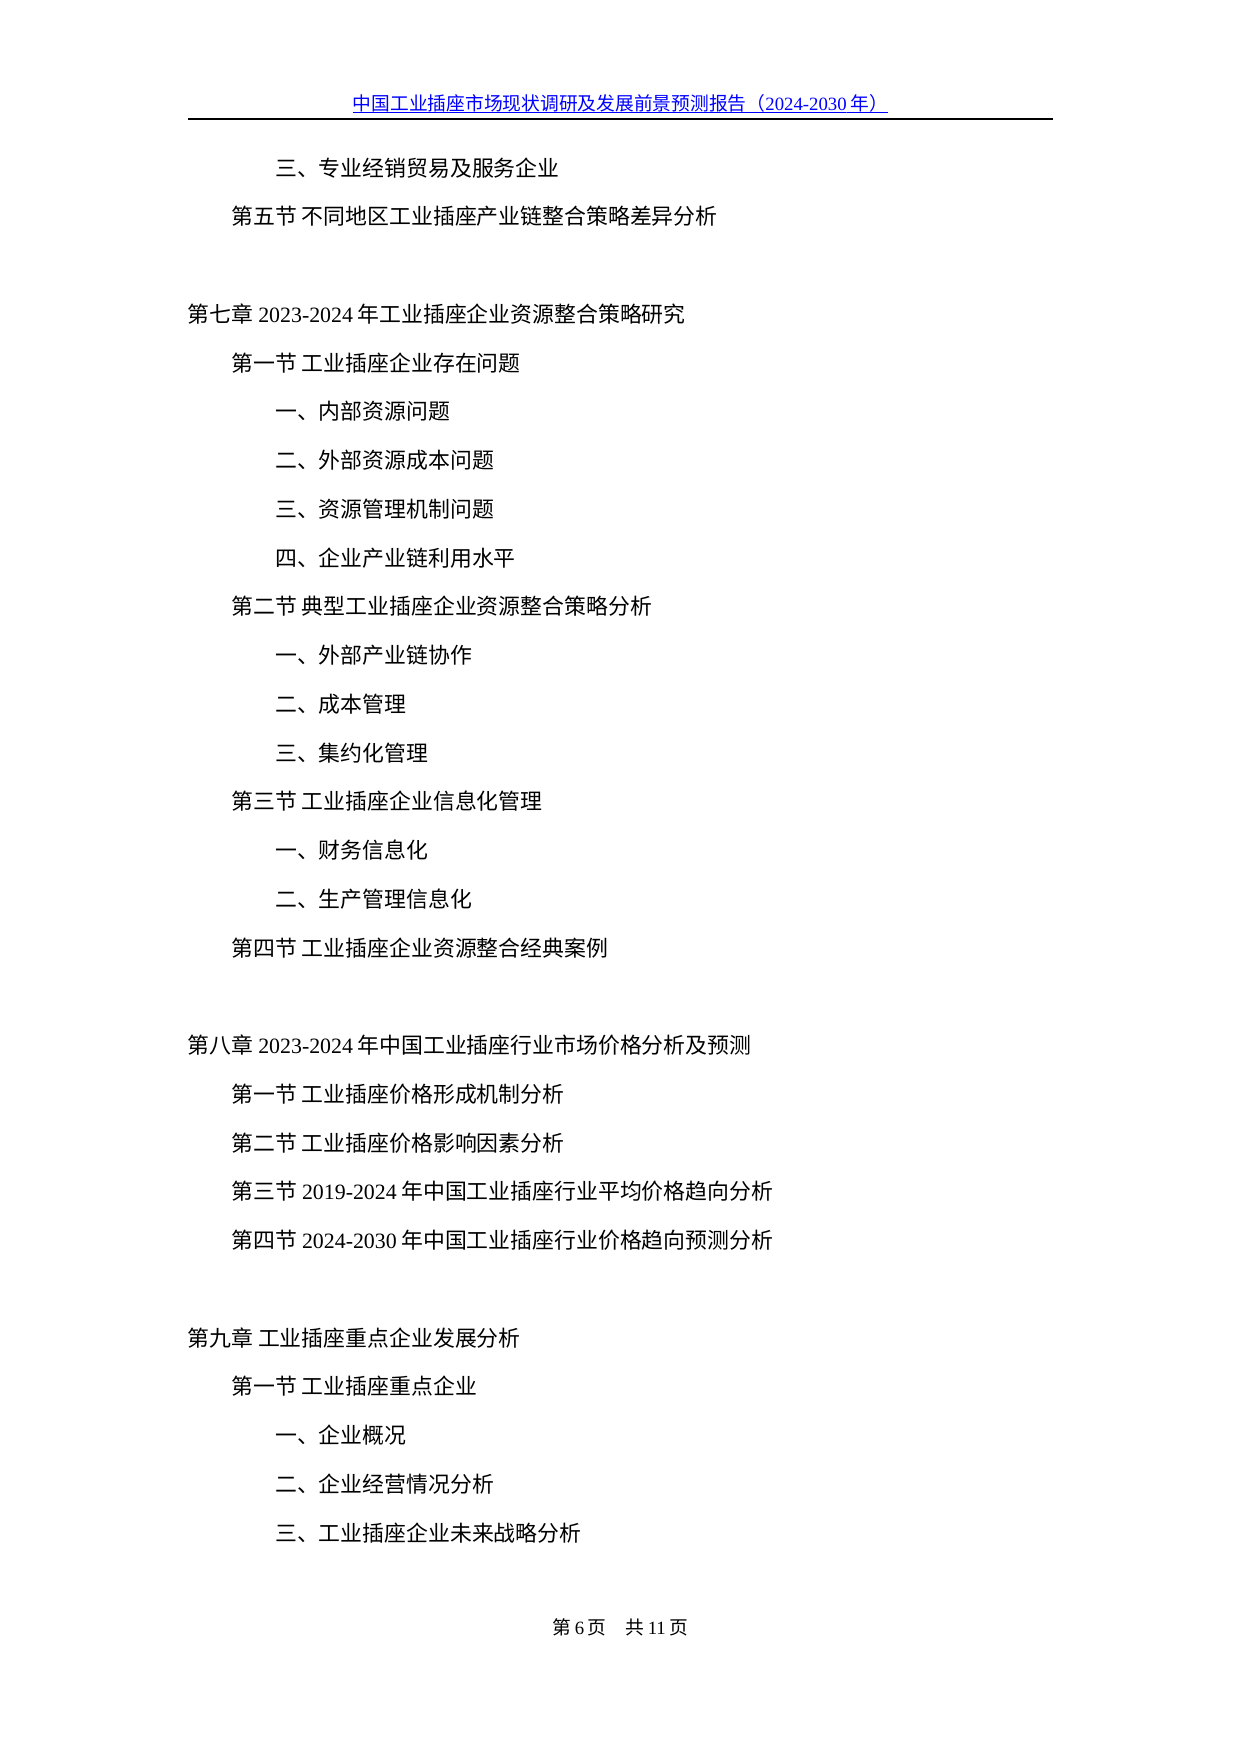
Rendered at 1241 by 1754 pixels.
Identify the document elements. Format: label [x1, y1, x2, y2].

text [187, 150, 1053, 1548]
